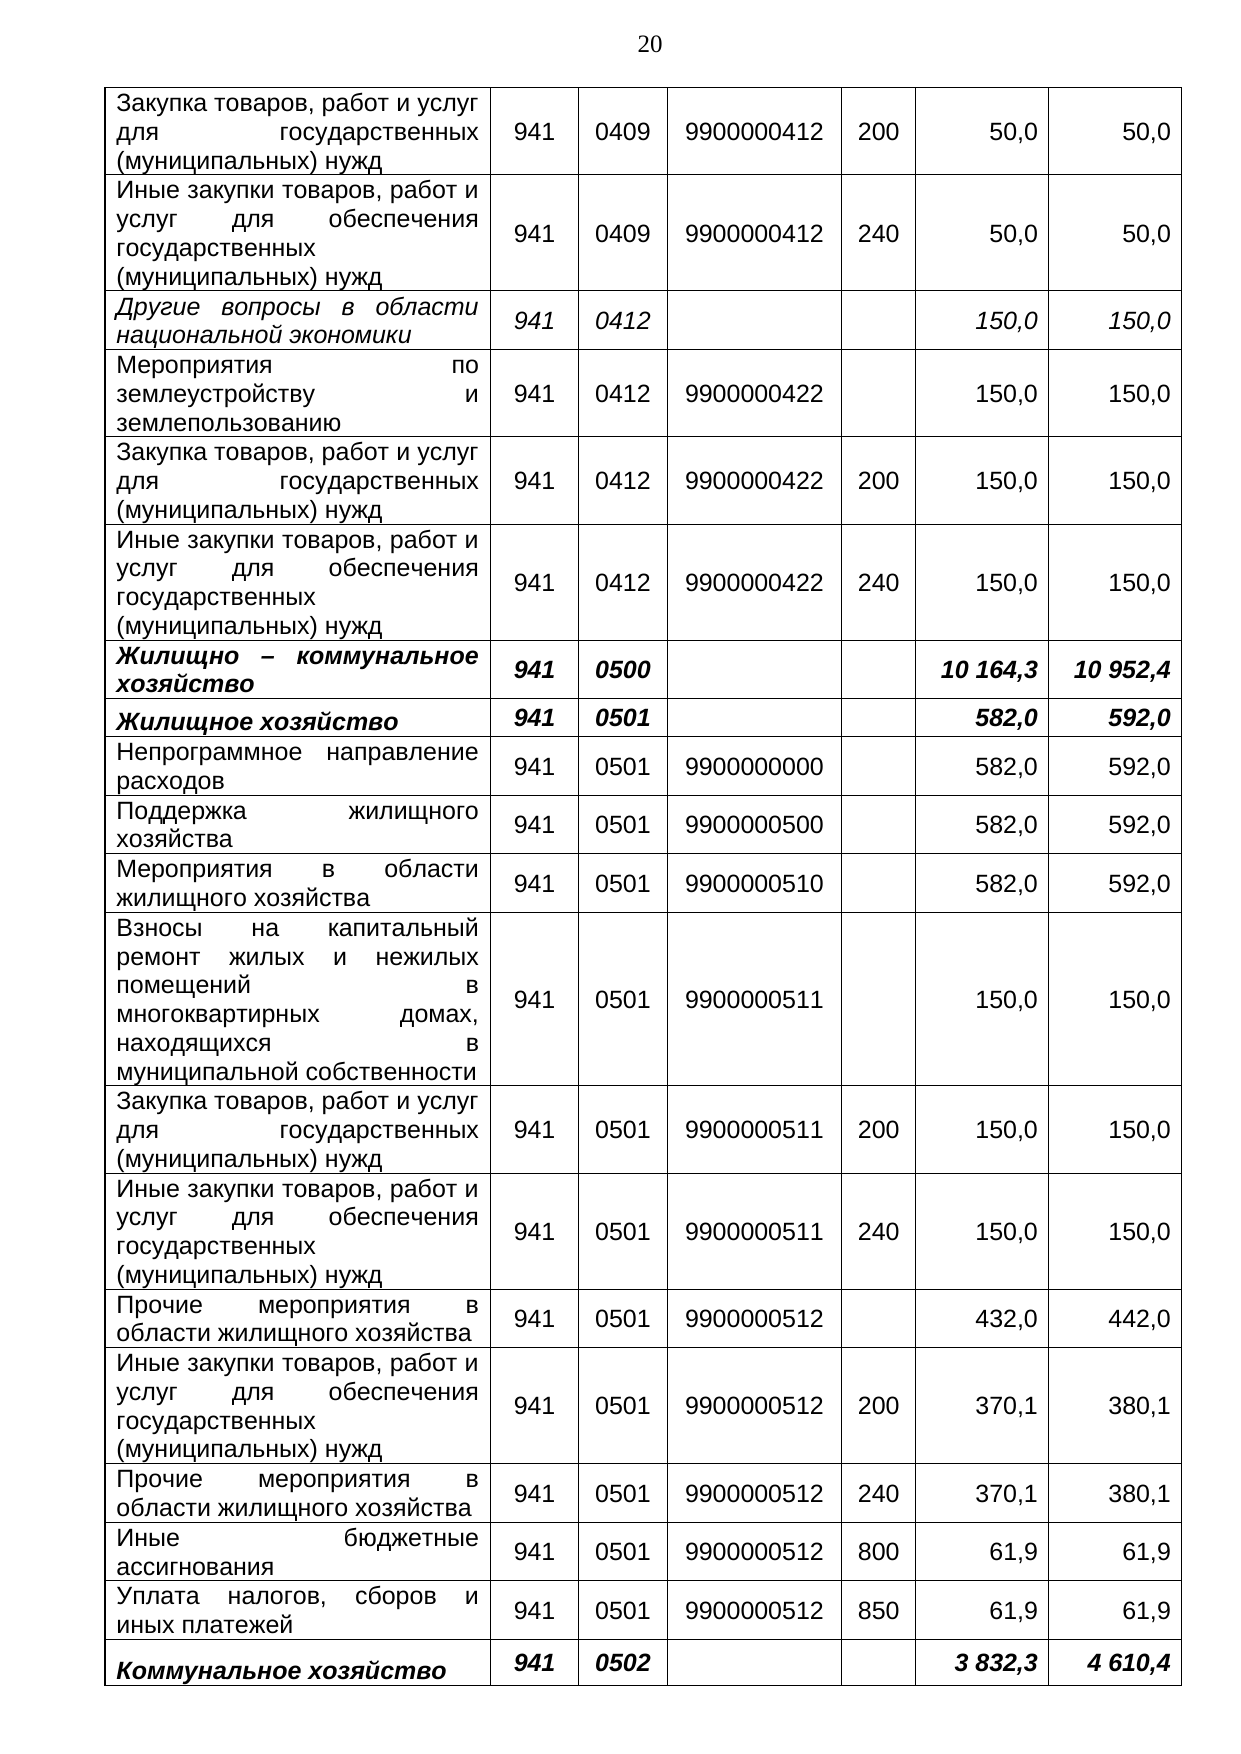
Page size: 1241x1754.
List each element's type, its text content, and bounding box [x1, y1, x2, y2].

table_cell 592,0 [1049, 737, 1181, 795]
table_cell [668, 699, 841, 736]
table_cell [842, 1290, 915, 1347]
table_cell 9900000511 [668, 1086, 841, 1173]
table_cell Жилищное хозяйство [106, 699, 490, 736]
table_cell 850 [842, 1581, 915, 1639]
table_cell 150,0 [916, 291, 1048, 349]
table_cell Прочие мероприятия в области жилищного хозяйства [106, 1464, 490, 1522]
table_cell Поддержка жилищного хозяйства [106, 796, 490, 853]
table_cell 592,0 [1049, 699, 1181, 736]
table_cell 150,0 [1049, 291, 1181, 349]
table_cell 240 [842, 525, 915, 639]
table_cell Непрограммное направление расходов [106, 737, 490, 795]
table_cell 50,0 [916, 175, 1048, 290]
table_cell [842, 350, 915, 436]
table_cell [842, 641, 915, 698]
table_cell 9900000412 [668, 175, 841, 290]
table_cell 941 [491, 1581, 578, 1639]
table_cell [842, 796, 915, 853]
table_cell 9900000511 [668, 913, 841, 1085]
table_cell 9900000412 [668, 88, 841, 174]
table_cell 0501 [579, 796, 667, 853]
table_cell 50,0 [1049, 88, 1181, 174]
table_cell 61,9 [916, 1581, 1048, 1639]
table_cell 9900000000 [668, 737, 841, 795]
table_cell 9900000500 [668, 796, 841, 853]
table_cell 150,0 [916, 1174, 1048, 1289]
table_cell 941 [491, 291, 578, 349]
table_cell 9900000512 [668, 1290, 841, 1347]
table_cell 61,9 [916, 1523, 1048, 1580]
table_cell 380,1 [1049, 1348, 1181, 1463]
table_cell 592,0 [1049, 796, 1181, 853]
table_cell 61,9 [1049, 1581, 1181, 1639]
table_cell 592,0 [1049, 854, 1181, 912]
table_cell 200 [842, 88, 915, 174]
table_cell 0412 [579, 350, 667, 436]
table_cell 941 [491, 437, 578, 523]
table_cell 941 [491, 854, 578, 912]
table_cell 941 [491, 88, 578, 174]
table_cell 0501 [579, 699, 667, 736]
table_cell 150,0 [1049, 913, 1181, 1085]
table_cell 150,0 [916, 437, 1048, 523]
table_cell Иные закупки товаров, работ и услуг для обеспечения государственных (муниципальных) нужд [106, 1174, 490, 1289]
table_cell 9900000422 [668, 525, 841, 639]
table_cell 0500 [579, 641, 667, 698]
table_cell 432,0 [916, 1290, 1048, 1347]
table_cell 10 164,3 [916, 641, 1048, 698]
table_cell 150,0 [916, 525, 1048, 639]
table_cell 0412 [579, 291, 667, 349]
table_cell 0501 [579, 1086, 667, 1173]
table_cell Уплата налогов, сборов и иных платежей [106, 1581, 490, 1639]
table_cell 9900000512 [668, 1348, 841, 1463]
table_cell 9900000512 [668, 1523, 841, 1580]
table_cell Жилищно – коммунальное хозяйство [106, 641, 490, 698]
table_cell 9900000512 [668, 1464, 841, 1522]
table_cell [842, 737, 915, 795]
table_cell 240 [842, 1464, 915, 1522]
table_cell 582,0 [916, 737, 1048, 795]
table_cell 61,9 [1049, 1523, 1181, 1580]
table_cell Иные закупки товаров, работ и услуг для обеспечения государственных (муниципальных) нужд [106, 175, 490, 290]
table_cell 941 [491, 525, 578, 639]
table_cell 442,0 [1049, 1290, 1181, 1347]
table_cell 9900000511 [668, 1174, 841, 1289]
table_cell 582,0 [916, 796, 1048, 853]
table_cell 941 [491, 1086, 578, 1173]
table_cell 9900000422 [668, 437, 841, 523]
table_cell 582,0 [916, 854, 1048, 912]
table_cell 150,0 [1049, 1174, 1181, 1289]
table_cell 941 [491, 350, 578, 436]
table_cell 240 [842, 175, 915, 290]
table_cell 240 [842, 1174, 915, 1289]
table_cell [842, 699, 915, 736]
table_cell Другие вопросы в области национальной экономики [106, 291, 490, 349]
table_cell 200 [842, 1086, 915, 1173]
table_cell 150,0 [1049, 437, 1181, 523]
table_cell 150,0 [1049, 1086, 1181, 1173]
table_cell 941 [491, 699, 578, 736]
table_cell 0501 [579, 854, 667, 912]
table_cell [842, 291, 915, 349]
table_cell Мероприятия в области жилищного хозяйства [106, 854, 490, 912]
table_cell 0412 [579, 437, 667, 523]
table_cell 941 [491, 1174, 578, 1289]
table_cell 0409 [579, 175, 667, 290]
table_cell 4 610,4 [1049, 1640, 1181, 1684]
table_cell Иные закупки товаров, работ и услуг для обеспечения государственных (муниципальных) нужд [106, 1348, 490, 1463]
table_cell 941 [491, 737, 578, 795]
table_cell 941 [491, 1640, 578, 1684]
table_cell 150,0 [916, 913, 1048, 1085]
table_cell 941 [491, 641, 578, 698]
table_cell 0501 [579, 913, 667, 1085]
table_cell 0501 [579, 1523, 667, 1580]
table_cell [106, 1640, 490, 1684]
table_cell 0501 [579, 1348, 667, 1463]
table_cell [842, 854, 915, 912]
table_cell [668, 291, 841, 349]
table_cell 10 952,4 [1049, 641, 1181, 698]
table_cell 941 [491, 1523, 578, 1580]
table_cell Закупка товаров, работ и услуг для государственных (муниципальных) нужд [106, 437, 490, 523]
table_cell 50,0 [916, 88, 1048, 174]
table_cell 941 [491, 796, 578, 853]
table_cell Мероприятия по землеустройству и землепользованию [106, 350, 490, 436]
table_cell Прочие мероприятия в области жилищного хозяйства [106, 1290, 490, 1347]
table_cell [668, 641, 841, 698]
table_cell 50,0 [1049, 175, 1181, 290]
table_cell 150,0 [1049, 525, 1181, 639]
table_cell 150,0 [1049, 350, 1181, 436]
table_cell 370,1 [916, 1464, 1048, 1522]
table_cell 0501 [579, 737, 667, 795]
table_cell 582,0 [916, 699, 1048, 736]
table_cell Закупка товаров, работ и услуг для государственных (муниципальных) нужд [106, 88, 490, 174]
table_cell [668, 1640, 841, 1684]
table_cell 9900000512 [668, 1581, 841, 1639]
table_cell 200 [842, 1348, 915, 1463]
table_cell 0501 [579, 1174, 667, 1289]
table_cell Иные бюджетные ассигнования [106, 1523, 490, 1580]
table_cell 0501 [579, 1464, 667, 1522]
table_cell 9900000510 [668, 854, 841, 912]
table_cell 941 [491, 913, 578, 1085]
table_cell 941 [491, 1290, 578, 1347]
table_cell 9900000422 [668, 350, 841, 436]
table_cell Закупка товаров, работ и услуг для государственных (муниципальных) нужд [106, 1086, 490, 1173]
table_cell Иные закупки товаров, работ и услуг для обеспечения государственных (муниципальных) нужд [106, 525, 490, 639]
table_cell [842, 1640, 915, 1684]
table_cell Взносы на капитальный ремонт жилых и нежилых помещений в многоквартирных домах, находящихся в муниципальной собственности [106, 913, 490, 1085]
table_cell 380,1 [1049, 1464, 1181, 1522]
table_cell 370,1 [916, 1348, 1048, 1463]
table_cell 941 [491, 175, 578, 290]
table_cell 3 832,3 [916, 1640, 1048, 1684]
table_cell 150,0 [916, 1086, 1048, 1173]
table_cell 150,0 [916, 350, 1048, 436]
table_cell 0502 [579, 1640, 667, 1684]
table_cell 200 [842, 437, 915, 523]
table_cell [842, 913, 915, 1085]
table_cell 0501 [579, 1581, 667, 1639]
table_cell 0409 [579, 88, 667, 174]
table_cell 800 [842, 1523, 915, 1580]
table_cell 0501 [579, 1290, 667, 1347]
table_cell 0412 [579, 525, 667, 639]
table_cell 941 [491, 1464, 578, 1522]
table_cell 941 [491, 1348, 578, 1463]
